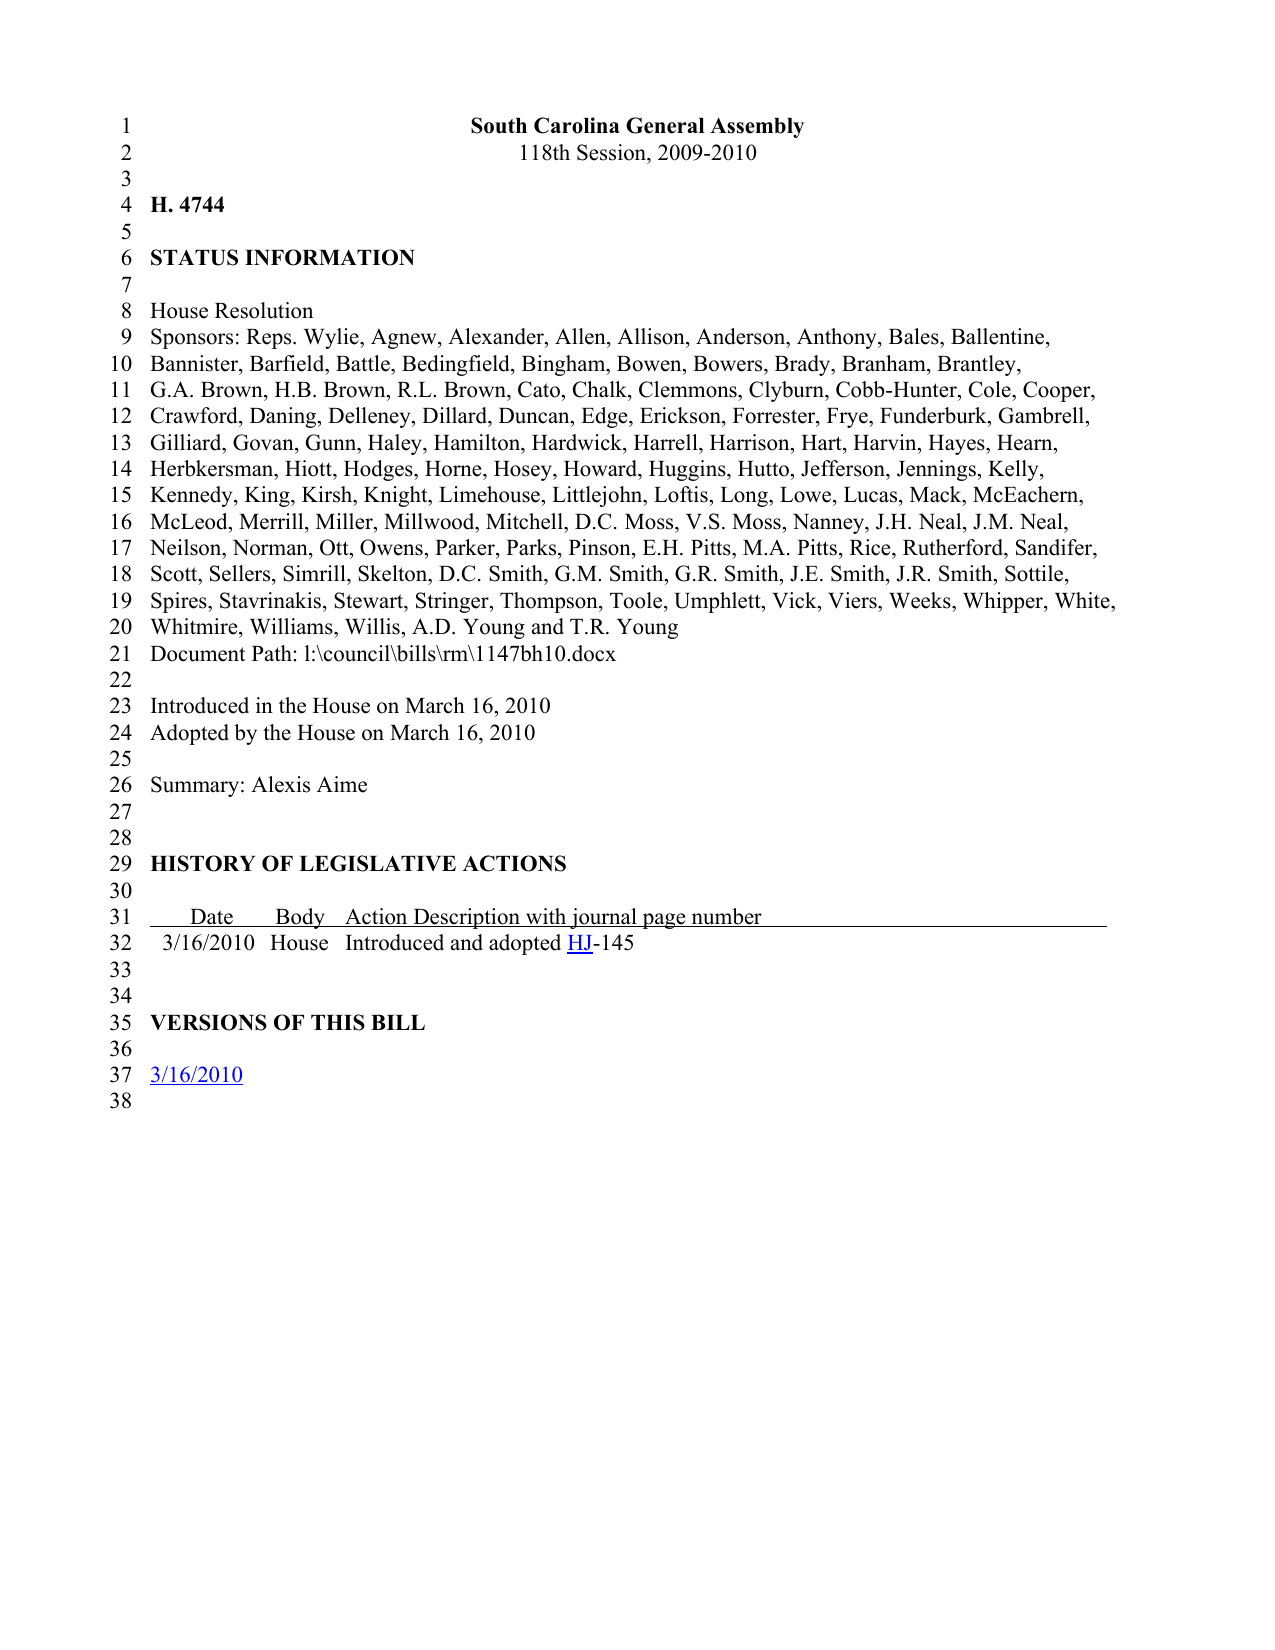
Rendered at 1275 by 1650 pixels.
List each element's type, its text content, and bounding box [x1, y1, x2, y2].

text Summary: Alexis Aime [150, 771, 1125, 798]
text H. 4744 [150, 192, 1125, 218]
text 118th Session, 2009-2010 [150, 139, 1125, 165]
text Adopted by the House on March 16, 2010 [150, 719, 1125, 745]
text 3/16/2010 House Introduced and adopted HJ-145 [150, 929, 1125, 956]
text Document Path: l:\council\bills\rm\1147bh10.docx [150, 639, 1125, 666]
text South Carolina General Assembly [150, 112, 1125, 139]
text STATUS INFORMATION [150, 244, 1125, 271]
text Introduced in the House on March 16, 2010 [150, 692, 1125, 719]
text Sponsors: Reps. Wylie, Agnew, Alexander, Allen, Allison, Anderson, Anthony, Bales, Ballentine, Bannister, Barfield, Battle, Bedingfield, Bingham, Bowen, Bowers, Brady, Branham, Brantley, G.A. Brown, H.B. Brown, R.L. Brown, Cato, Chalk, Clemmons, Clyburn, Cobb-Hunter, Cole, Cooper, Crawford, Daning, Delleney, Dillard, Duncan, Edge, Erickson, Forrester, Frye, Funderburk, Gambrell, Gilliard, Govan, Gunn, Haley, Hamilton, Hardwick, Harrell, Harrison, Hart, Harvin, Hayes, Hearn, Herbkersman, Hiott, Hodges, Horne, Hosey, Howard, Huggins, Hutto, Jefferson, Jennings, Kelly, Kennedy, King, Kirsh, Knight, Limehouse, Littlejohn, Loftis, Long, Lowe, Lucas, Mack, McEachern, McLeod, Merrill, Miller, Millwood, Mitchell, D.C. Moss, V.S. Moss, Nanney, J.H. Neal, J.M. Neal, Neilson, Norman, Ott, Owens, Parker, Parks, Pinson, E.H. Pitts, M.A. Pitts, Rice, Rutherford, Sandifer, Scott, Sellers, Simrill, Skelton, D.C. Smith, G.M. Smith, G.R. Smith, J.E. Smith, J.R. Smith, Sottile, Spires, Stavrinakis, Stewart, Stringer, Thompson, Toole, Umphlett, Vick, Viers, Weeks, Whipper, White, Whitmire, Williams, Willis, A.D. Young and T.R. Young [150, 323, 1125, 639]
text Date Body Action Description with journal page number [150, 903, 1125, 929]
text HISTORY OF LEGISLATIVE ACTIONS [150, 850, 1125, 877]
text 3/16/2010 [150, 1061, 1125, 1088]
text House Resolution [150, 297, 1125, 323]
text VERSIONS OF THIS BILL [150, 1008, 1125, 1035]
